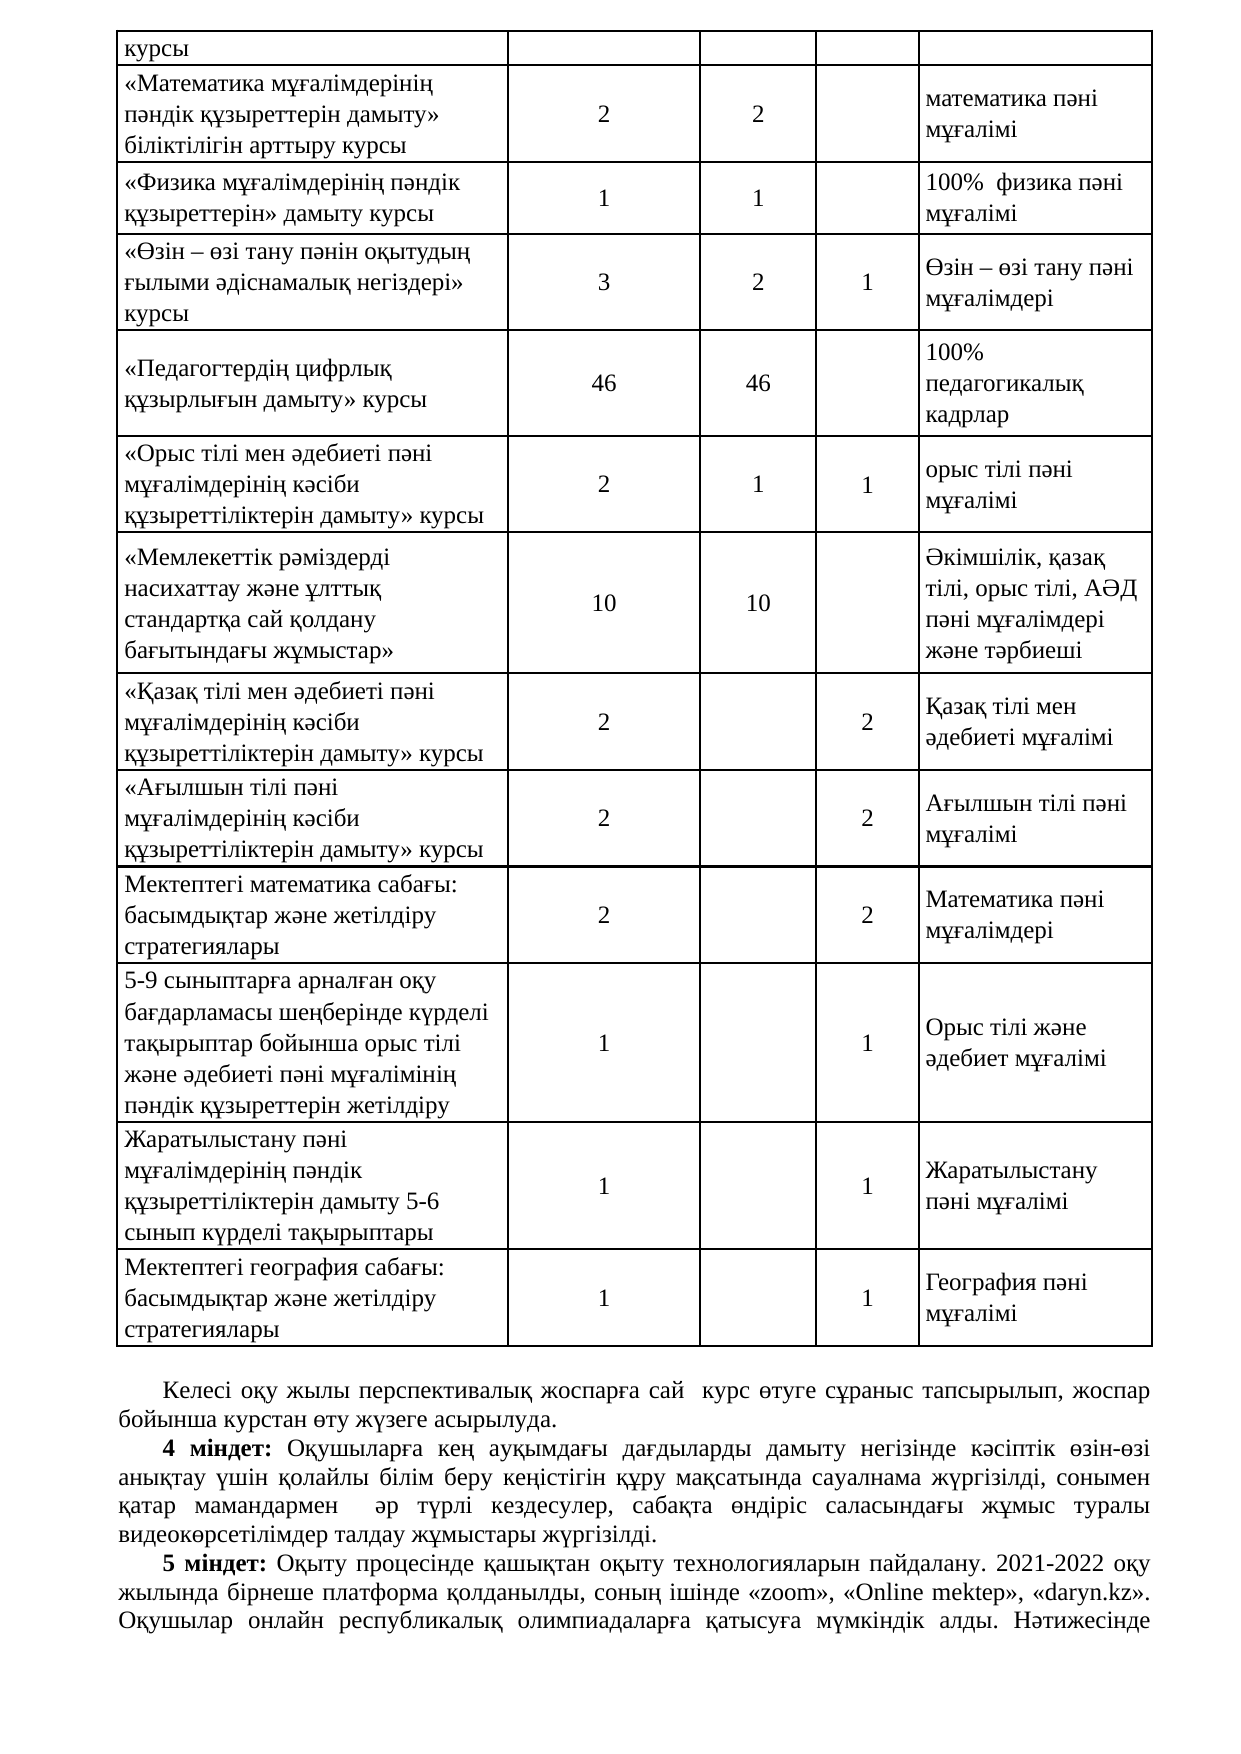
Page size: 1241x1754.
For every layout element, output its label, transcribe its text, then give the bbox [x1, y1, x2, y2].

table_cell «Педагогтердің цифрлық құзырлығын дамыту» курсы [118, 331, 507, 434]
table_cell [701, 771, 815, 865]
table_cell [701, 1123, 815, 1248]
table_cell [118, 32, 507, 64]
table_cell Жаратылыстану пәні мұғалімі [920, 1123, 1151, 1248]
table_cell Өзін – өзі тану пәні мұғалімдері [920, 235, 1151, 329]
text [118, 1548, 1152, 1634]
table_cell 1 [509, 163, 699, 233]
table_cell 1 [817, 235, 918, 329]
table_cell География пәні мұғалімі [920, 1250, 1151, 1345]
table_cell 1 [817, 1250, 918, 1345]
table_cell 10 [701, 533, 815, 672]
table_cell Орыс тілі және әдебиет мұғалімі [920, 964, 1151, 1121]
table_cell 1 [509, 964, 699, 1121]
table_cell 2 [509, 66, 699, 161]
table_cell 1 [701, 437, 815, 531]
table_cell Математика пәні мұғалімдері [920, 868, 1151, 962]
table_cell 2 [817, 771, 918, 865]
table_cell 1 [817, 1123, 918, 1248]
table_cell 1 [817, 437, 918, 531]
table_cell Әкімшілік, қазақ тілі, орыс тілі, АӘД пәні мұғалімдері және тәрбиеші [920, 533, 1151, 672]
table_cell 2 [509, 437, 699, 531]
table_cell «Мемлекеттік рәміздерді насихаттау және ұлттық стандартқа сай қолдану бағытындағы жұмыстар» [118, 533, 507, 672]
table_cell [817, 66, 918, 161]
table_cell Мектептегі математика сабағы: басымдықтар және жетілдіру стратегиялары [118, 868, 507, 962]
table_cell [817, 163, 918, 233]
table_cell «Математика мұғалімдерінің пәндік құзыреттерін дамыту» біліктілігін арттыру курсы [118, 66, 507, 161]
table_cell 1 [509, 32, 699, 64]
table_cell 5-9 сыныптарға арналған оқу бағдарламасы шеңберінде күрделі тақырыптар бойынша орыс тілі және әдебиеті пәні мұғалімінің пәндік құзыреттерін жетілдіру [118, 964, 507, 1121]
table_cell «Өзін – өзі тану пәнін оқытудың ғылыми әдіснамалық негіздері» курсы [118, 235, 507, 329]
table_cell «Қазақ тілі мен әдебиеті пәні мұғалімдерінің кәсіби құзыреттіліктерін дамыту» курсы [118, 674, 507, 769]
text 4 міндет: Оқушыларға кең ауқымдағы дағдыларды дамыту негізінде кәсіптік өзін-өзі анықтау үшін қолайлы білім беру кеңістігін құру мақсатында сауалнама жүргізілді, сонымен қатар мамандармен әр түрлі кездесулер, сабақта өндіріс саласындағы жұмыс туралы видеокөрсетілімдер талдау жұмыстары жүргізілді. [118, 1433, 1152, 1548]
table_cell орыс тілі пәні мұғалімі [920, 437, 1151, 531]
table_cell «Физика мұғалімдерінің пәндік құзыреттерін» дамыту курсы [118, 163, 507, 233]
table_cell 10 [509, 533, 699, 672]
table_cell 46 [509, 331, 699, 434]
text Келесі оқу жылы перспективалық жоспарға сай курс өтуге сұраныс тапсырылып, жоспар бойынша курстан өту жүзеге асырылуда. [118, 1376, 1152, 1433]
table_cell Мектептегі география сабағы: басымдықтар және жетілдіру стратегиялары [118, 1250, 507, 1345]
table_cell математика пәні мұғалімі [920, 66, 1151, 161]
table_cell 100% педагогикалық кадрлар [920, 331, 1151, 434]
table_cell 3 [509, 235, 699, 329]
table_cell [817, 32, 918, 64]
table_cell [817, 533, 918, 672]
table_cell 2 [817, 674, 918, 769]
table_cell 100% физика пәні мұғалімі [920, 163, 1151, 233]
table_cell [920, 32, 1151, 64]
table_cell [701, 868, 815, 962]
table_cell [817, 331, 918, 434]
table_cell 1 [509, 1123, 699, 1248]
table_cell [701, 964, 815, 1121]
table_cell [701, 674, 815, 769]
table_cell Қазақ тілі мен әдебиеті мұғалімі [920, 674, 1151, 769]
table_cell 1 [701, 32, 815, 64]
table_cell 46 [701, 331, 815, 434]
table_cell 1 [509, 1250, 699, 1345]
table_cell «Ағылшын тілі пәні мұғалімдерінің кәсіби құзыреттіліктерін дамыту» курсы [118, 771, 507, 865]
table_cell «Орыс тілі мен әдебиеті пәні мұғалімдерінің кәсіби құзыреттіліктерін дамыту» курсы [118, 437, 507, 531]
table_cell 2 [701, 235, 815, 329]
table_cell Жаратылыстану пәні мұғалімдерінің пәндік құзыреттіліктерін дамыту 5-6 сынып күрделі тақырыптары [118, 1123, 507, 1248]
table_cell 2 [509, 674, 699, 769]
table_cell [701, 1250, 815, 1345]
table_cell 2 [701, 66, 815, 161]
table_cell Ағылшын тілі пәні мұғалімі [920, 771, 1151, 865]
table_cell 1 [817, 964, 918, 1121]
table_cell 2 [817, 868, 918, 962]
table_cell 2 [509, 868, 699, 962]
table_cell 2 [509, 771, 699, 865]
table_cell 1 [701, 163, 815, 233]
